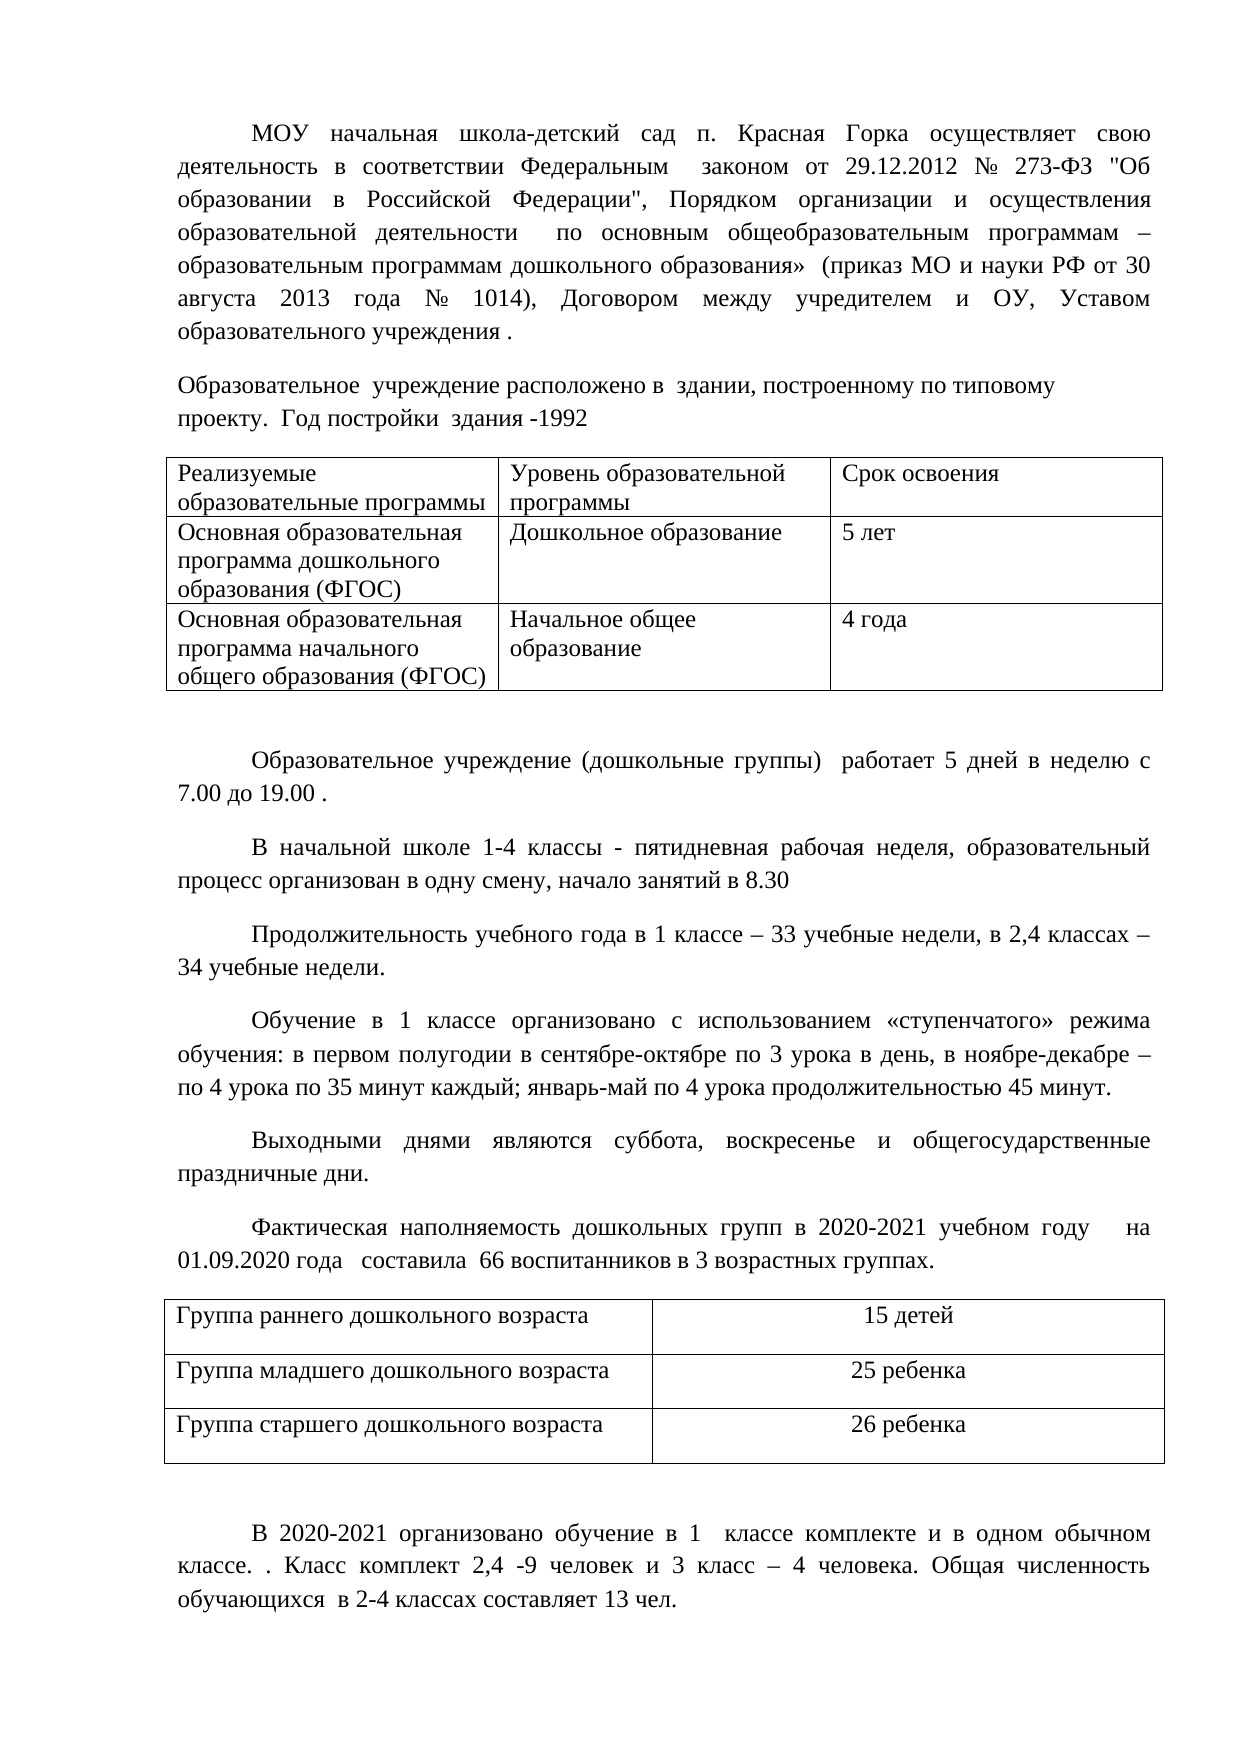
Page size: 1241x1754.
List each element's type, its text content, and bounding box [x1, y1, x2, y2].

table_header Срок освоения [831, 458, 1162, 516]
text МОУ начальная школа-детский сад п. Красная Горка осуществляет свою деятельность в соответствии Федеральным законом от 29.12.2012 № 273-ФЗ "Об образовании в Российской Федерации", Порядком организации и осуществления образовательной деятельности по основным общеобразовательным программам – образовательным программам дошкольного образования» (приказ МО и науки РФ от 30 августа 2013 года № 1014), Договором между учредителем и ОУ, Уставом образовательного учреждения . [177, 118, 1152, 345]
table_header Реализуемые образовательные программы [167, 458, 498, 516]
table_cell Начальное общее образование [499, 604, 830, 690]
text В 2020-2021 организовано обучение в 1 классе комплекте и в одном обычном классе. . Класс комплект 2,4 -9 человек и 3 класс – 4 человека. Общая численность обучающихся в 2-4 классах составляет 13 чел. [177, 1518, 1152, 1612]
text Фактическая наполняемость дошкольных групп в 2020-2021 учебном году на 01.09.2020 года составила 66 воспитанников в 3 возрастных группах. [177, 1212, 1152, 1274]
table_cell Основная образовательная программа дошкольного образования (ФГОС) [167, 517, 498, 603]
table_cell Группа старшего дошкольного возраста [165, 1409, 652, 1463]
table_cell 25 ребенка [653, 1355, 1164, 1408]
table_cell 26 ребенка [653, 1409, 1164, 1463]
table_header Группа раннего дошкольного возраста [165, 1300, 652, 1354]
text Обучение в 1 классе организовано с использованием «ступенчатого» режима обучения: в первом полугодии в сентябре-октябре по 3 урока в день, в ноябре-декабре – по 4 урока по 35 минут каждый; январь-май по 4 урока продолжительностью 45 минут. [177, 1006, 1152, 1100]
table_cell 5 лет [831, 517, 1162, 603]
table_cell 4 года [831, 604, 1162, 690]
table_cell Дошкольное образование [499, 517, 830, 603]
text Образовательное учреждение (дошкольные группы) работает 5 дней в неделю с 7.00 до 19.00 . [177, 745, 1152, 807]
table_header 15 детей [653, 1300, 1164, 1354]
table_cell Группа младшего дошкольного возраста [165, 1355, 652, 1408]
text Образовательное учреждение расположено в здании, построенному по типовому проекту. Год постройки здания -1992 [177, 370, 1152, 432]
text Продолжительность учебного года в 1 классе – 33 учебные недели, в 2,4 классах – 34 учебные недели. [177, 919, 1152, 981]
table_cell Основная образовательная программа начального общего образования (ФГОС) [167, 604, 498, 690]
text В начальной школе 1-4 классы - пятидневная рабочая неделя, образовательный процесс организован в одну смену, начало занятий в 8.30 [177, 832, 1152, 894]
table_header Уровень образовательной программы [499, 458, 830, 516]
text Выходными днями являются суббота, воскресенье и общегосударственные праздничные дни. [177, 1126, 1152, 1187]
